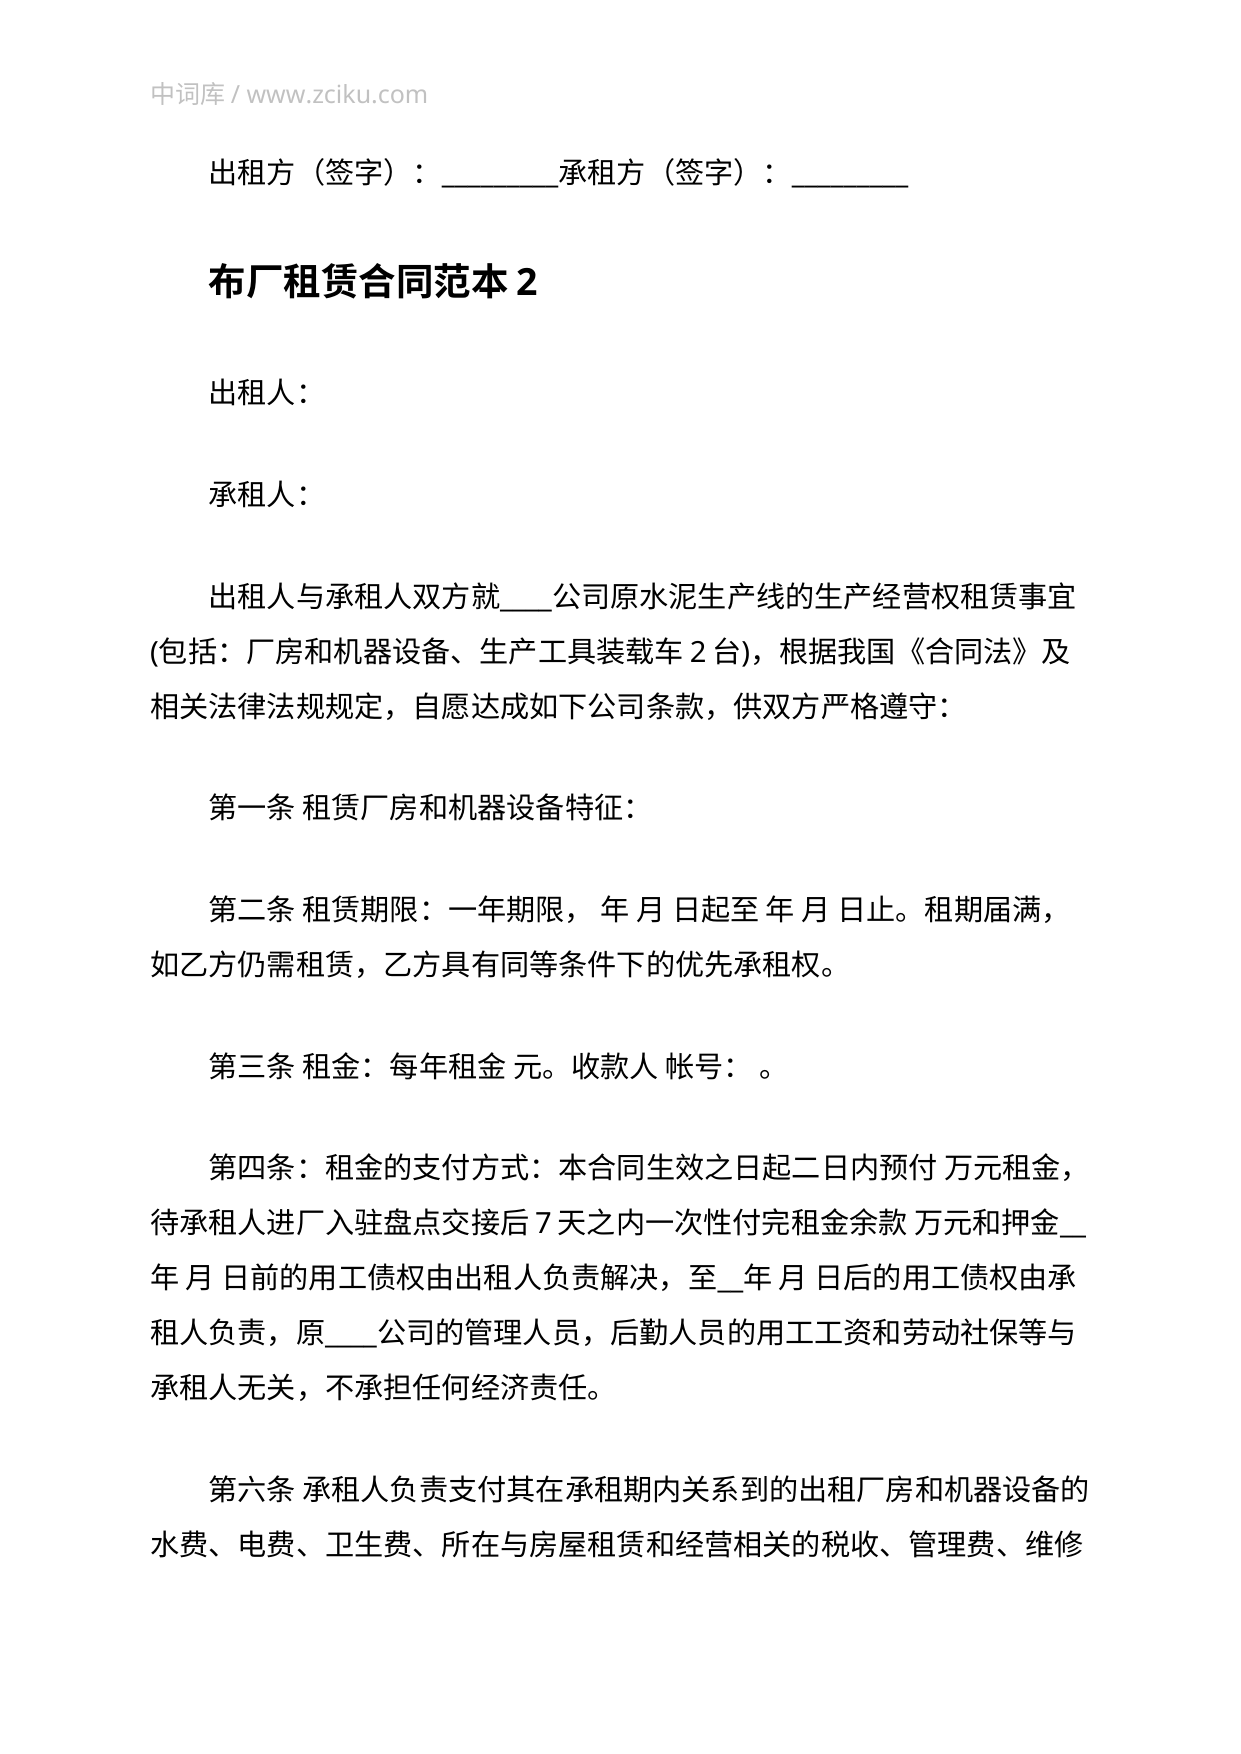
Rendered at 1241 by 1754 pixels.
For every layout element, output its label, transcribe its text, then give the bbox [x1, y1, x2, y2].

text 第一条 租赁厂房和机器设备特征： [150, 785, 1090, 827]
text 承租人： [150, 471, 1090, 514]
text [150, 1467, 1090, 1564]
text 出租方（签字）：_________承租方（签字）：_________ [150, 150, 1090, 192]
text 出租人与承租人双方就____公司原水泥生产线的生产经营权租赁事宜(包括：厂房和机器设备、生产工具装载车2台)，根据我国《合同法》及相关法律法规规定，自愿达成如下公司条款，供双方严格遵守： [150, 573, 1090, 725]
text 第四条：租金的支付方式：本合同生效之日起二日内预付 万元租金，待承租人进厂入驻盘点交接后7天之内一次性付完租金余款 万元和押金__年 月 日前的用工债权由出租人负责解决，至__年 月 日后的用工债权由承租人负责，原____公司的管理人员，后勤人员的用工工资和劳动社保等与承租人无关，不承担任何经济责任。 [150, 1145, 1090, 1407]
text 第二条 租赁期限：一年期限， 年 月 日起至 年 月 日止。租期届满，如乙方仍需租赁，乙方具有同等条件下的优先承租权。 [150, 887, 1090, 984]
text 布厂租赁合同范本2 [150, 252, 1090, 306]
text 第三条 租金：每年租金 元。收款人 帐号： 。 [150, 1043, 1090, 1086]
text 出租人： [150, 369, 1090, 412]
